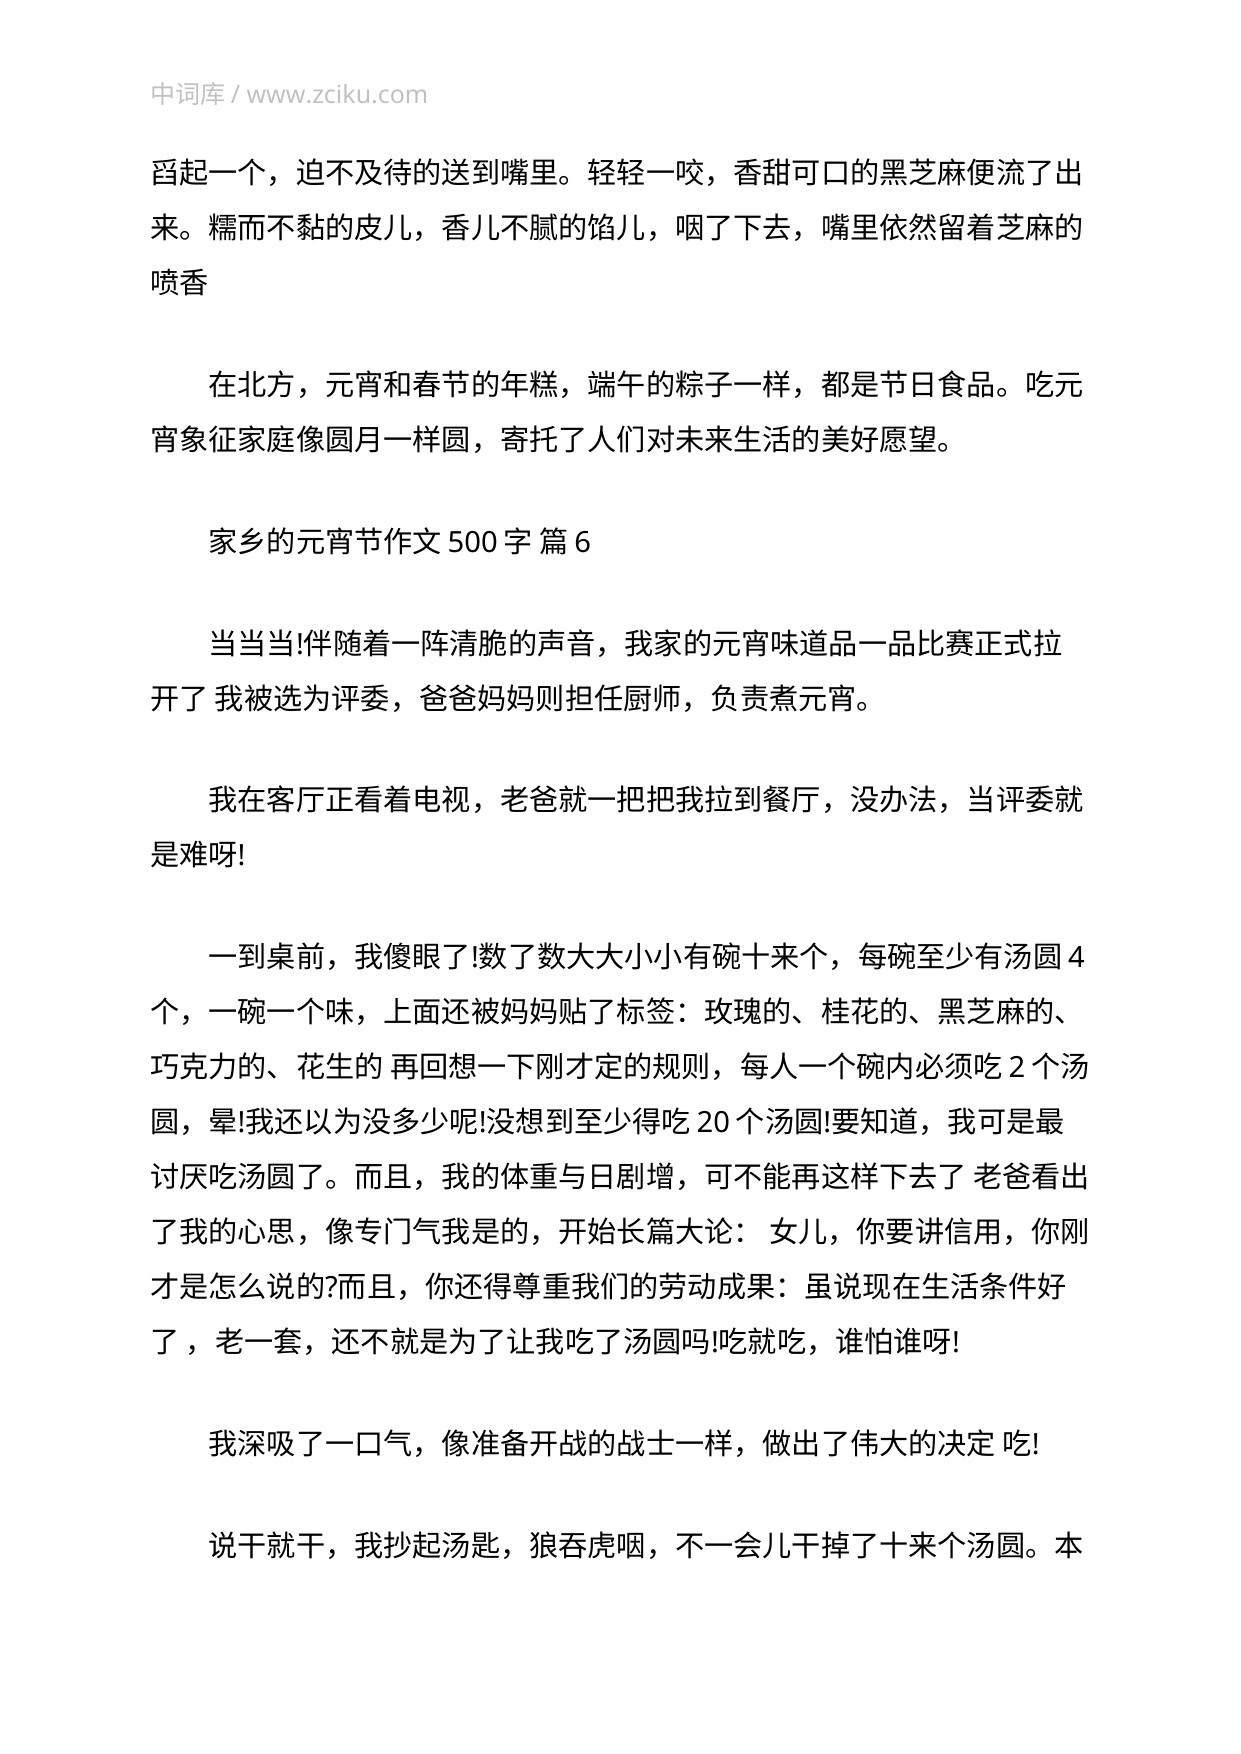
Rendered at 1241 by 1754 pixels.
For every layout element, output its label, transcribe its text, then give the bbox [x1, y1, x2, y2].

text 家乡的元宵节作文500字 篇6 [150, 518, 1090, 561]
text 在北方，元宵和春节的年糕，端午的粽子一样，都是节日食品。吃元宵象征家庭像圆月一样圆，寄托了人们对未来生活的美好愿望。 [150, 362, 1090, 459]
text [150, 150, 1090, 302]
text 一到桌前，我傻眼了!数了数大大小小有碗十来个，每碗至少有汤圆4个，一碗一个味，上面还被妈妈贴了标签：玫瑰的、桂花的、黑芝麻的、巧克力的、花生的 再回想一下刚才定的规则，每人一个碗内必须吃2个汤圆，晕!我还以为没多少呢!没想到至少得吃20个汤圆!要知道，我可是最讨厌吃汤圆了。而且，我的体重与日剧增，可不能再这样下去了 老爸看出了我的心思，像专门气我是的，开始长篇大论： 女儿，你要讲信用，你刚才是怎么说的?而且，你还得尊重我们的劳动成果：虽说现在生活条件好了 ，老一套，还不就是为了让我吃了汤圆吗!吃就吃，谁怕谁呀! [150, 934, 1090, 1361]
text 我深吸了一口气，像准备开战的战士一样，做出了伟大的决定 吃! [150, 1421, 1090, 1463]
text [150, 1522, 1090, 1565]
text 我在客厅正看着电视，老爸就一把把我拉到餐厅，没办法，当评委就是难呀! [150, 777, 1090, 874]
text 当当当!伴随着一阵清脆的声音，我家的元宵味道品一品比赛正式拉开了 我被选为评委，爸爸妈妈则担任厨师，负责煮元宵。 [150, 620, 1090, 717]
